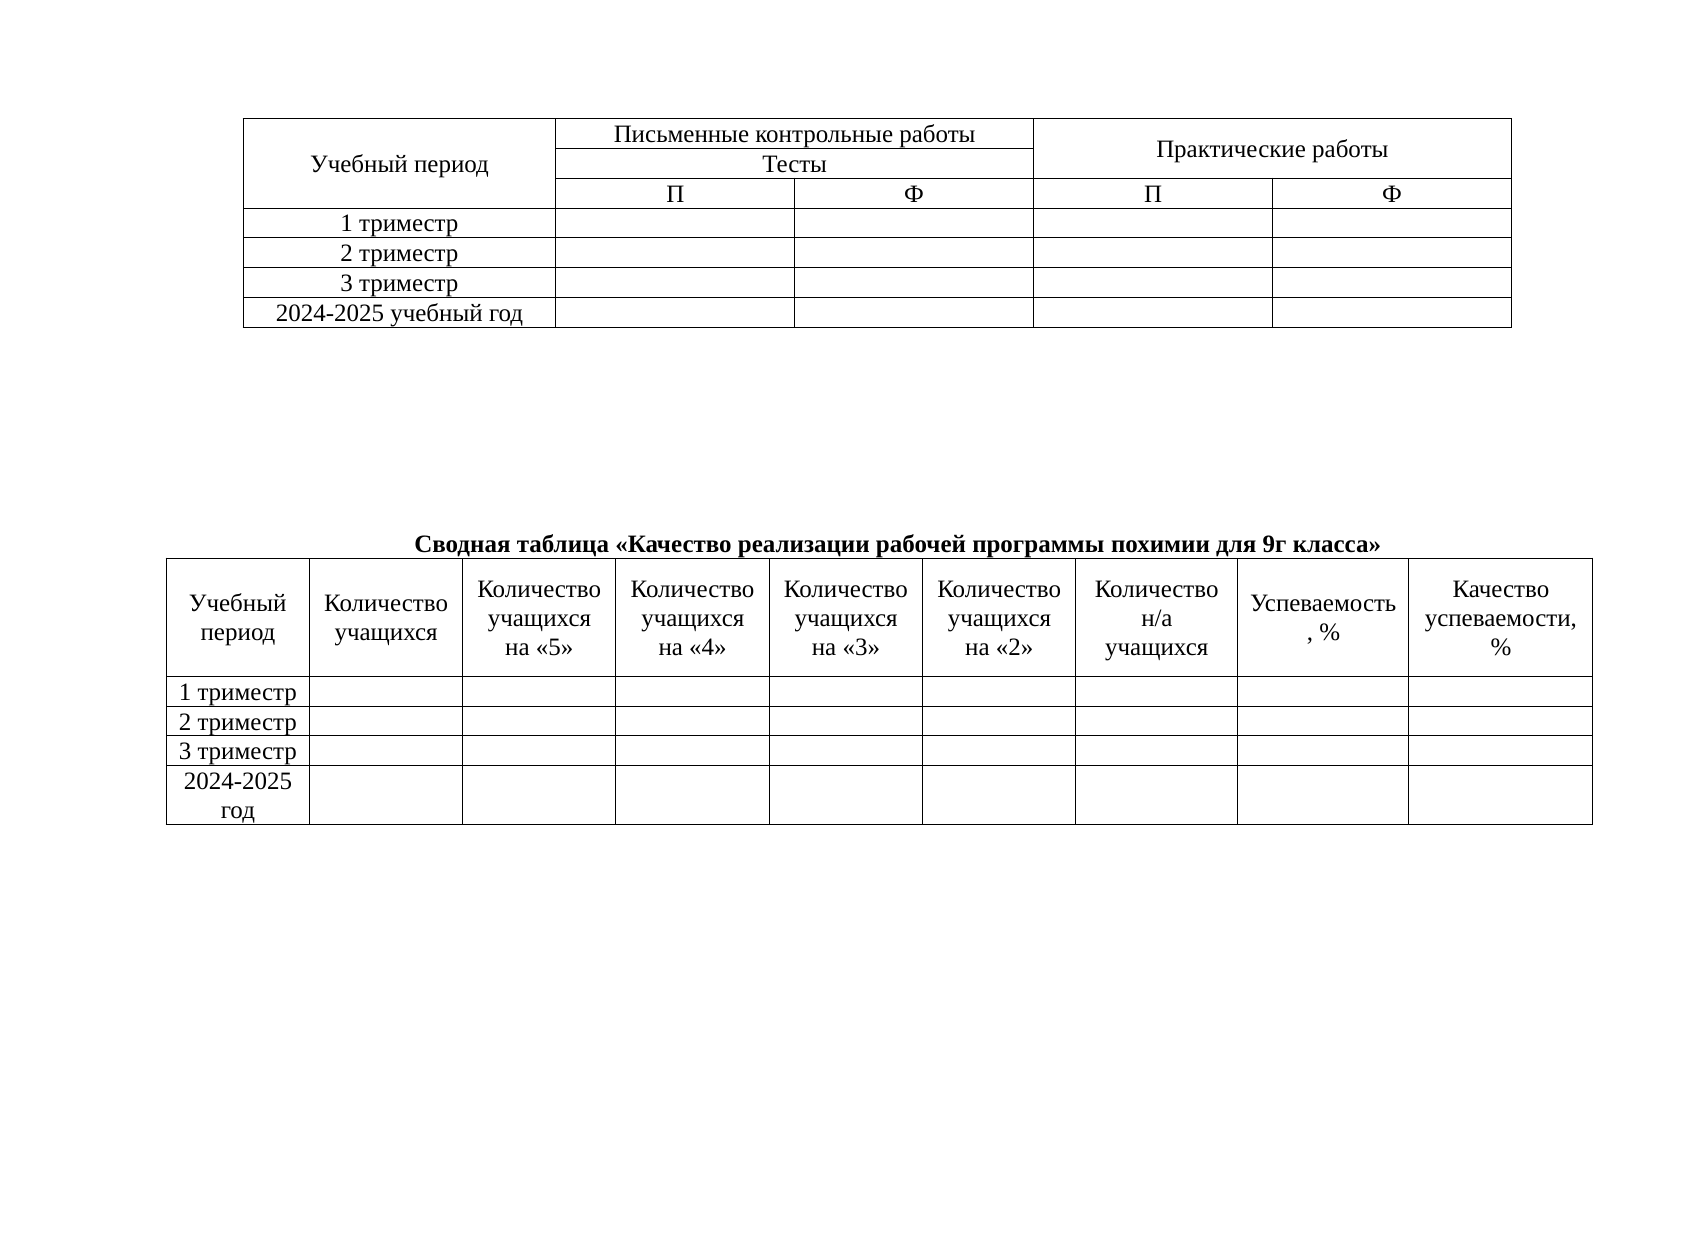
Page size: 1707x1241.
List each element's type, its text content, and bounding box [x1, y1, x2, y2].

table_cell [1273, 268, 1511, 297]
table_cell [1034, 238, 1272, 267]
table_cell [1076, 677, 1237, 706]
table_cell [310, 736, 462, 765]
table_header Количество н/а учащихся [1076, 559, 1237, 676]
table_cell [923, 707, 1075, 735]
table_cell [463, 707, 615, 735]
table_cell [795, 298, 1033, 327]
table_cell [1409, 736, 1592, 765]
table_cell [310, 707, 462, 735]
table_cell 2 триместр [244, 238, 555, 267]
table_cell 3 триместр [167, 736, 309, 765]
table_cell [616, 766, 769, 824]
table_cell 3 триместр [244, 268, 555, 297]
table_cell [1034, 298, 1272, 327]
table_cell Ф [1273, 179, 1511, 207]
table_header Письменные контрольные работы [556, 119, 1033, 148]
table_cell [770, 677, 922, 706]
table_cell [310, 766, 462, 824]
table_cell [770, 766, 922, 824]
table_cell 2024-2025 год [167, 766, 309, 824]
table_cell 1 триместр [244, 209, 555, 237]
table_cell [616, 736, 769, 765]
table_cell [1076, 707, 1237, 735]
table_cell [923, 766, 1075, 824]
table_cell [616, 677, 769, 706]
table_header Количество учащихся [310, 559, 462, 676]
table_cell [616, 707, 769, 735]
table_cell [556, 238, 794, 267]
table_cell [1409, 766, 1592, 824]
table_header Учебный период [167, 559, 309, 676]
table_cell [770, 736, 922, 765]
table_header Количество учащихся на «2» [923, 559, 1075, 676]
table_cell [1238, 766, 1408, 824]
table_header Количество учащихся на «3» [770, 559, 922, 676]
table_cell [463, 736, 615, 765]
table_cell [923, 736, 1075, 765]
table_cell [556, 268, 794, 297]
table_cell [1273, 238, 1511, 267]
table_cell [1409, 677, 1592, 706]
table_cell [1238, 677, 1408, 706]
text Сводная таблица «Качество реализации рабочей программы похимии для 9г класса» [177, 529, 1618, 558]
table_header Практические работы [1034, 119, 1511, 178]
table_cell [1034, 268, 1272, 297]
table_cell [310, 677, 462, 706]
table_cell [923, 677, 1075, 706]
table_header Успеваемость, % [1238, 559, 1408, 676]
table_cell П [556, 179, 794, 207]
table_cell [795, 238, 1033, 267]
table_cell [1238, 736, 1408, 765]
table_cell [463, 766, 615, 824]
table_cell [770, 707, 922, 735]
table_cell [1076, 766, 1237, 824]
table_cell П [1034, 179, 1272, 207]
table_cell [1273, 209, 1511, 237]
table_cell [1238, 707, 1408, 735]
table_cell Ф [795, 179, 1033, 207]
table_header Учебный период [244, 119, 555, 207]
table_cell [1076, 736, 1237, 765]
table_cell [1034, 209, 1272, 237]
table_cell [795, 209, 1033, 237]
table_cell 1 триместр [167, 677, 309, 706]
table_cell Тесты [556, 149, 1033, 178]
table_cell [795, 268, 1033, 297]
table_cell 2024-2025 учебный год [244, 298, 555, 327]
table_cell 2 триместр [167, 707, 309, 735]
table_header Количество учащихся на «4» [616, 559, 769, 676]
table_cell [1409, 707, 1592, 735]
table_cell [556, 209, 794, 237]
table_header Количество учащихся на «5» [463, 559, 615, 676]
table_cell [463, 677, 615, 706]
table_cell [1273, 298, 1511, 327]
table_header Качество успеваемости, % [1409, 559, 1592, 676]
table_cell [556, 298, 794, 327]
